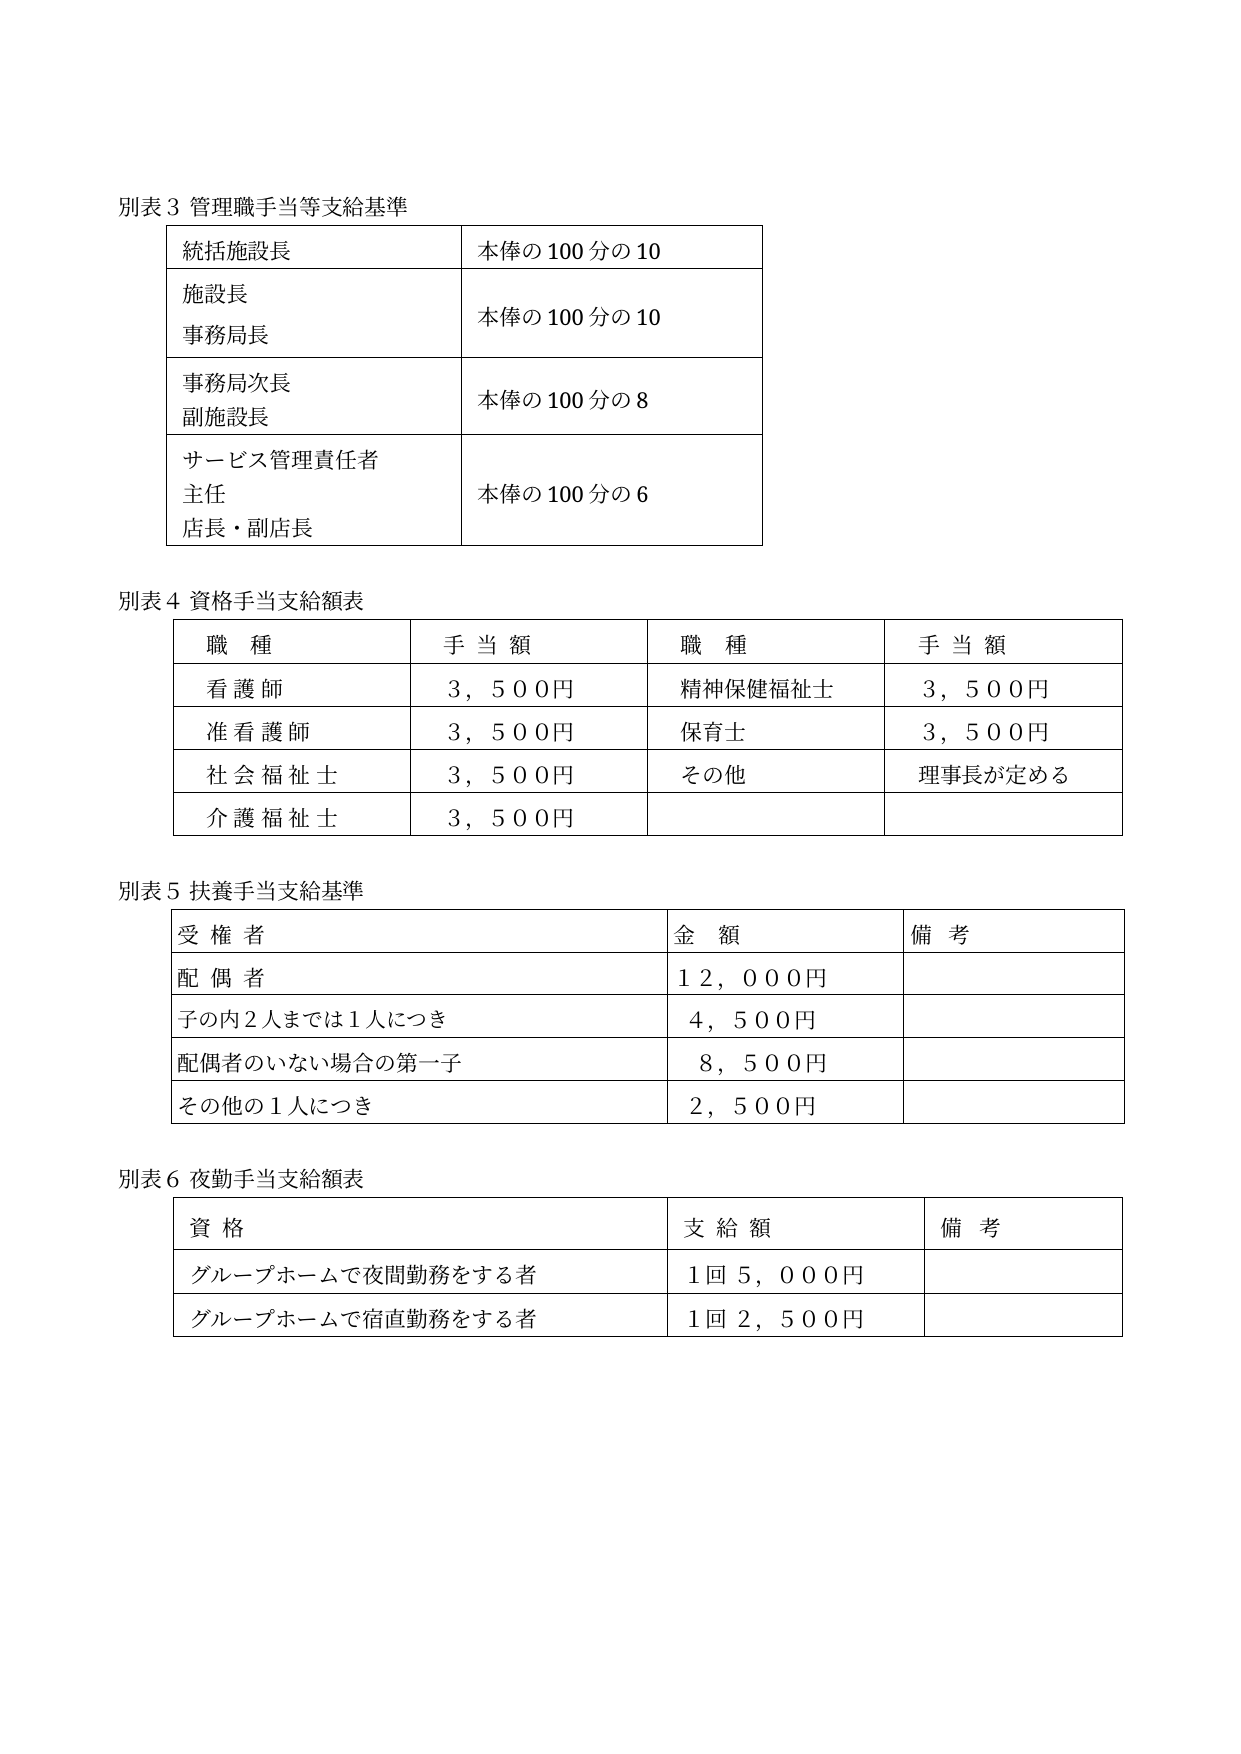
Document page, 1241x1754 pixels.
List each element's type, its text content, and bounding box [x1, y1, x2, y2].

table_cell 子の内２人までは１人につき [172, 995, 667, 1037]
table_cell ３，５００円 [411, 707, 647, 749]
table_cell ３，５００円 [885, 664, 1122, 706]
table_cell 介 護 福 祉 士 [174, 793, 410, 834]
table_cell グループホームで宿直勤務をする者 [174, 1294, 667, 1336]
table_cell [885, 793, 1122, 834]
table_header 資 格 [174, 1198, 667, 1249]
table_cell ２，５００円 [668, 1081, 903, 1123]
table_cell 事務局次長 副施設長 [167, 358, 461, 434]
text 別表３ 管理職手当等支給基準 [118, 190, 1098, 222]
table_cell 保育士 [648, 707, 884, 749]
table_cell ８，５００円 [668, 1038, 903, 1080]
table_cell 施設長 事務局長 [167, 269, 461, 357]
table_cell 本俸の100分の10 [462, 269, 762, 357]
table_cell １回 ２，５００円 [668, 1294, 924, 1336]
table_cell 本俸の100分の6 [462, 435, 762, 544]
table_header 受 権 者 [172, 910, 667, 952]
table_header 手 当 額 [885, 620, 1122, 663]
table_cell 本俸の100分の8 [462, 358, 762, 434]
table_cell 看 護 師 [174, 664, 410, 706]
table_cell 配偶者のいない場合の第一子 [172, 1038, 667, 1080]
table_header 備 考 [904, 910, 1124, 952]
table_cell １回 ５，０００円 [668, 1250, 924, 1292]
table_header 備 考 [925, 1198, 1122, 1249]
table_cell ３，５００円 [411, 793, 647, 834]
text 別表６ 夜勤手当支給額表 [118, 1162, 1098, 1194]
table_header 手 当 額 [411, 620, 647, 663]
table_cell その他の１人につき [172, 1081, 667, 1123]
table_cell サービス管理責任者 主任 店長・副店長 [167, 435, 461, 544]
table_cell ４，５００円 [668, 995, 903, 1037]
table_cell その他 [648, 750, 884, 792]
table_cell 社 会 福 祉 士 [174, 750, 410, 792]
table_cell [904, 1038, 1124, 1080]
table_cell [925, 1250, 1122, 1292]
table_cell 准 看 護 師 [174, 707, 410, 749]
table_header 統括施設長 [167, 226, 461, 268]
table_header 職 種 [174, 620, 410, 663]
table_cell １２，０００円 [668, 953, 903, 994]
table_cell ３，５００円 [885, 707, 1122, 749]
table_cell ３，５００円 [411, 664, 647, 706]
table_header 職 種 [648, 620, 884, 663]
text 別表５ 扶養手当支給基準 [118, 874, 1098, 906]
table_cell [904, 995, 1124, 1037]
table_cell [904, 1081, 1124, 1123]
table_cell グループホームで夜間勤務をする者 [174, 1250, 667, 1292]
table_header 支 給 額 [668, 1198, 924, 1249]
table_header 金 額 [668, 910, 903, 952]
table_header 本俸の100分の10 [462, 226, 762, 268]
table_cell ３，５００円 [411, 750, 647, 792]
table_cell [904, 953, 1124, 994]
table_cell [925, 1294, 1122, 1336]
table_cell 精神保健福祉士 [648, 664, 884, 706]
table_cell 理事長が定める [885, 750, 1122, 792]
table_cell 配 偶 者 [172, 953, 667, 994]
table_cell [648, 793, 884, 834]
text 別表４ 資格手当支給額表 [118, 584, 1098, 615]
